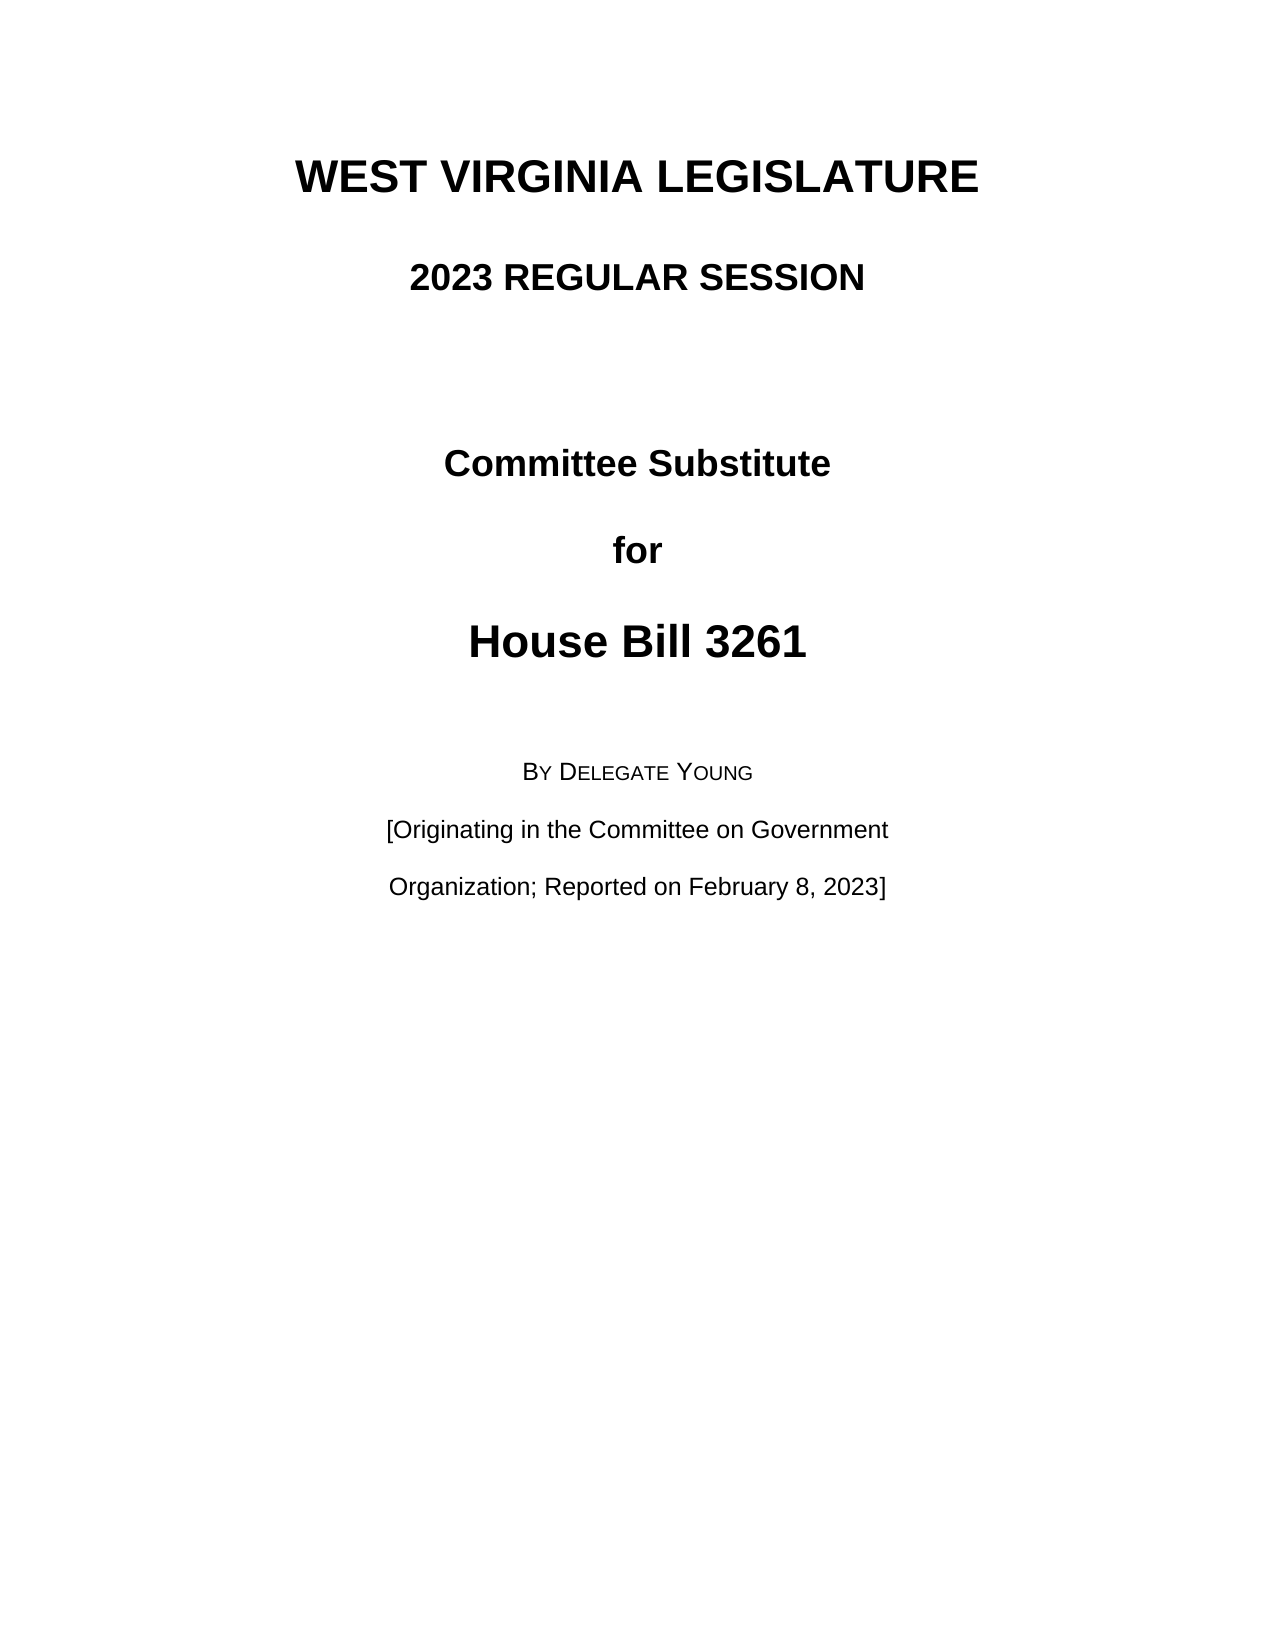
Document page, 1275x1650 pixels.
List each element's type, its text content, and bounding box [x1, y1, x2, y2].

title WEST virginia legislature [150, 150, 1125, 203]
text Bill [150, 614, 1125, 667]
title for [150, 528, 1125, 571]
text By Delegate Young [337, 757, 937, 786]
text [] [337, 814, 937, 901]
title 2023 regular session [150, 255, 1125, 298]
